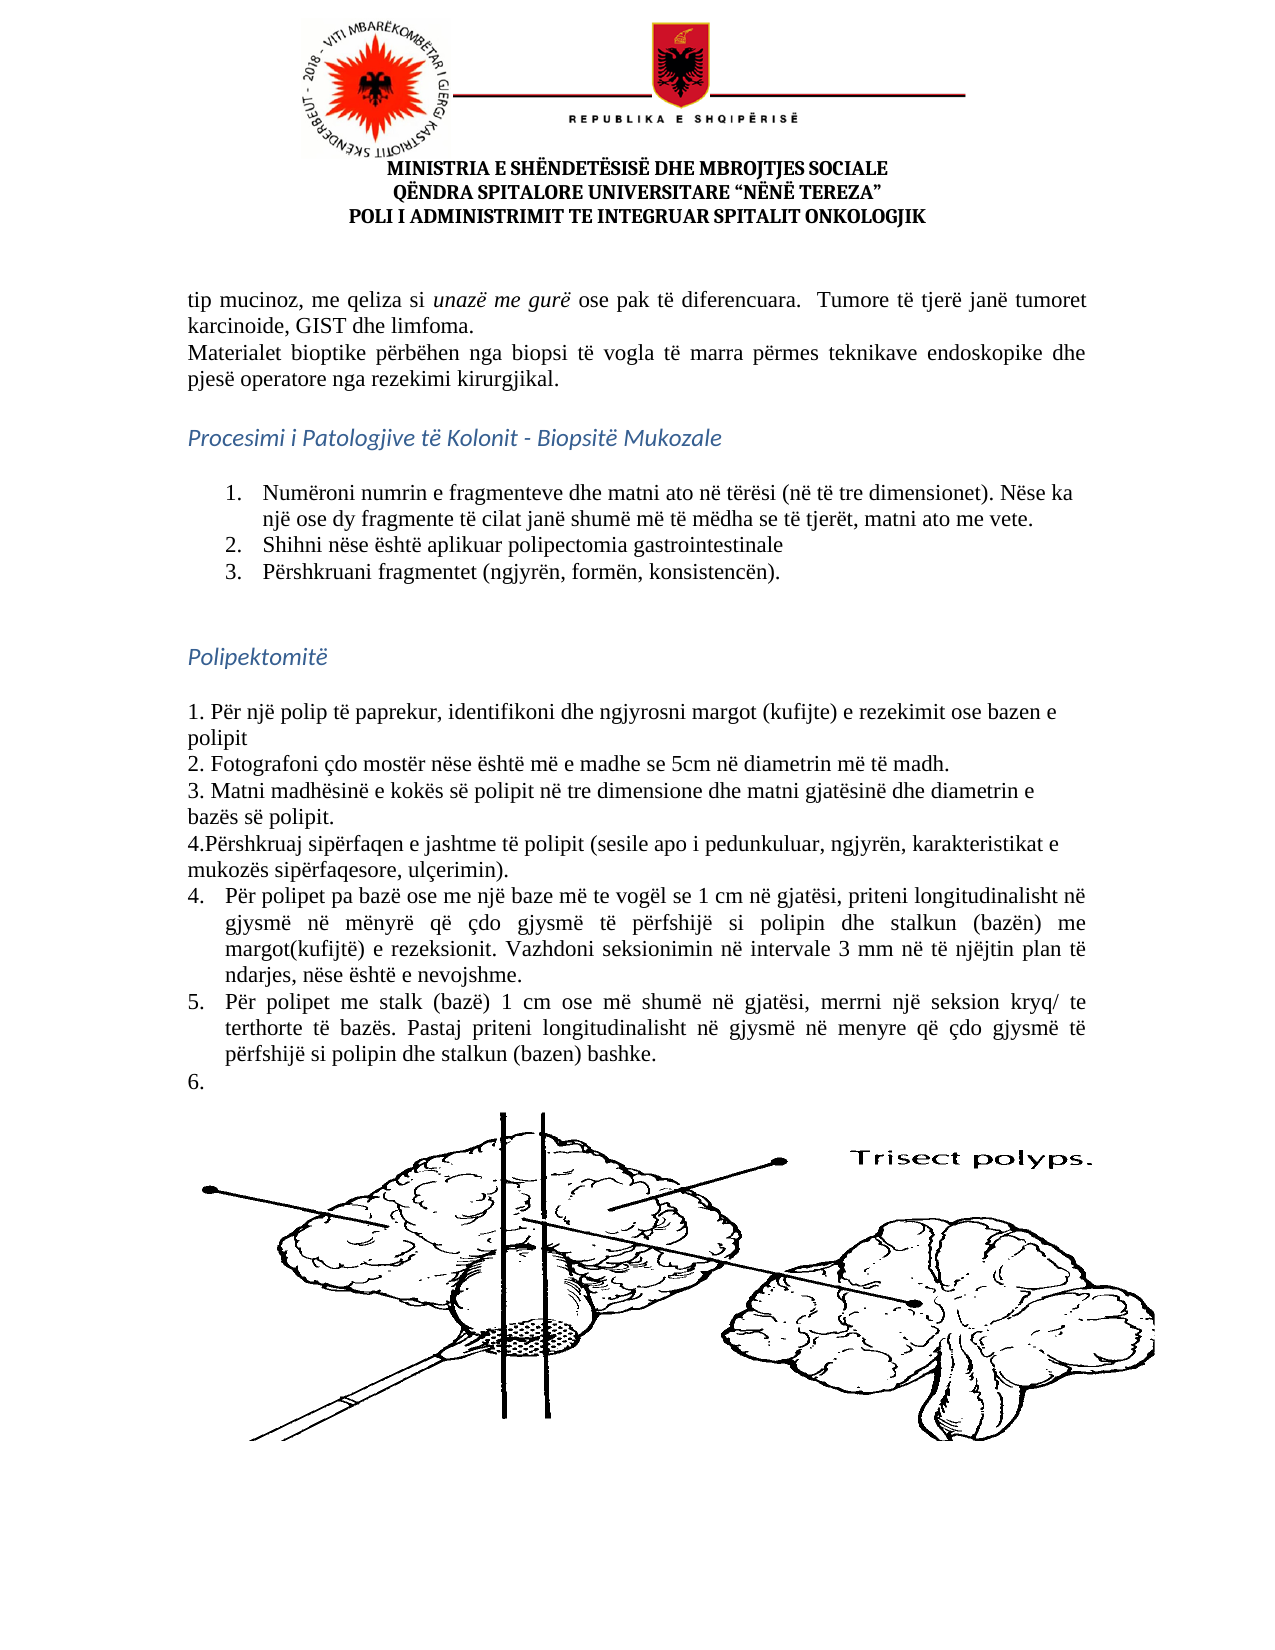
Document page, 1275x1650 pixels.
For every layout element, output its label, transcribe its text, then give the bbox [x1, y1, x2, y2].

list Përshkruani fragmentet (ngjyrën, formën, konsistencën). [225, 558, 1087, 584]
text 4.Përshkruaj sipërfaqen e jashtme të polipit (sesile apo i pedunkuluar, ngjyrën, karakteristikat e [187, 829, 1087, 856]
list Shihni nëse është aplikuar polipectomia gastrointestinale [225, 531, 1087, 558]
text polipit [187, 724, 1087, 751]
text 1. Për një polip të paprekur, identifikoni dhe ngjyrosni margot (kufijte) e rezekimit ose bazen e [187, 671, 1087, 724]
list Numëroni numrin e fragmenteve dhe matni ato në tërësi (në të tre dimensionet). Nëse ka një ose dy fragmente të cilat janë shumë më të mëdha se të tjerët, matni ato me vete. [225, 479, 1087, 531]
subtitle Procesimi i Patologjive të Kolonit - Biopsitë Mukozale [187, 422, 1087, 452]
subtitle Polipektomitë [187, 641, 1087, 671]
text Materialet bioptike përbëhen nga biopsi të vogla të marra përmes teknikave endoskopike dhe pjesë operatore nga rezekimi kirurgjikal. [187, 338, 1087, 391]
list Për polipet pa bazë ose me një baze më te vogël se 1 cm në gjatësi, priteni longitudinalisht në gjysmë në mënyrë që çdo gjysmë të përfshijë si polipin dhe stalkun (bazën) me margot(kufijtë) e rezeksionit. Vazhdoni seksionimin në intervale 3 mm në të njëjtin plan të ndarjes, nëse është e nevojshme. [187, 882, 1087, 988]
text 3. Matni madhësinë e kokës së polipit në tre dimensione dhe matni gjatësinë dhe diametrin e [187, 777, 1087, 803]
text mukozës sipërfaqesore, ulçerimin). [187, 856, 1087, 882]
text bazës së polipit. [187, 803, 1087, 829]
picture [294, 16, 980, 159]
text 2. Fotografoni çdo mostër nëse është më e madhe se 5cm në diametrin më të madh. [187, 751, 1087, 777]
list Për polipet me stalk (bazë) 1 cm ose më shumë në gjatësi, merrni një seksion kryq/ te terthorte të bazës. Pastaj priteni longitudinalisht në gjysmë në menyre që çdo gjysmë të përfshijë si polipin dhe stalkun (bazen) bashke. [187, 988, 1087, 1067]
